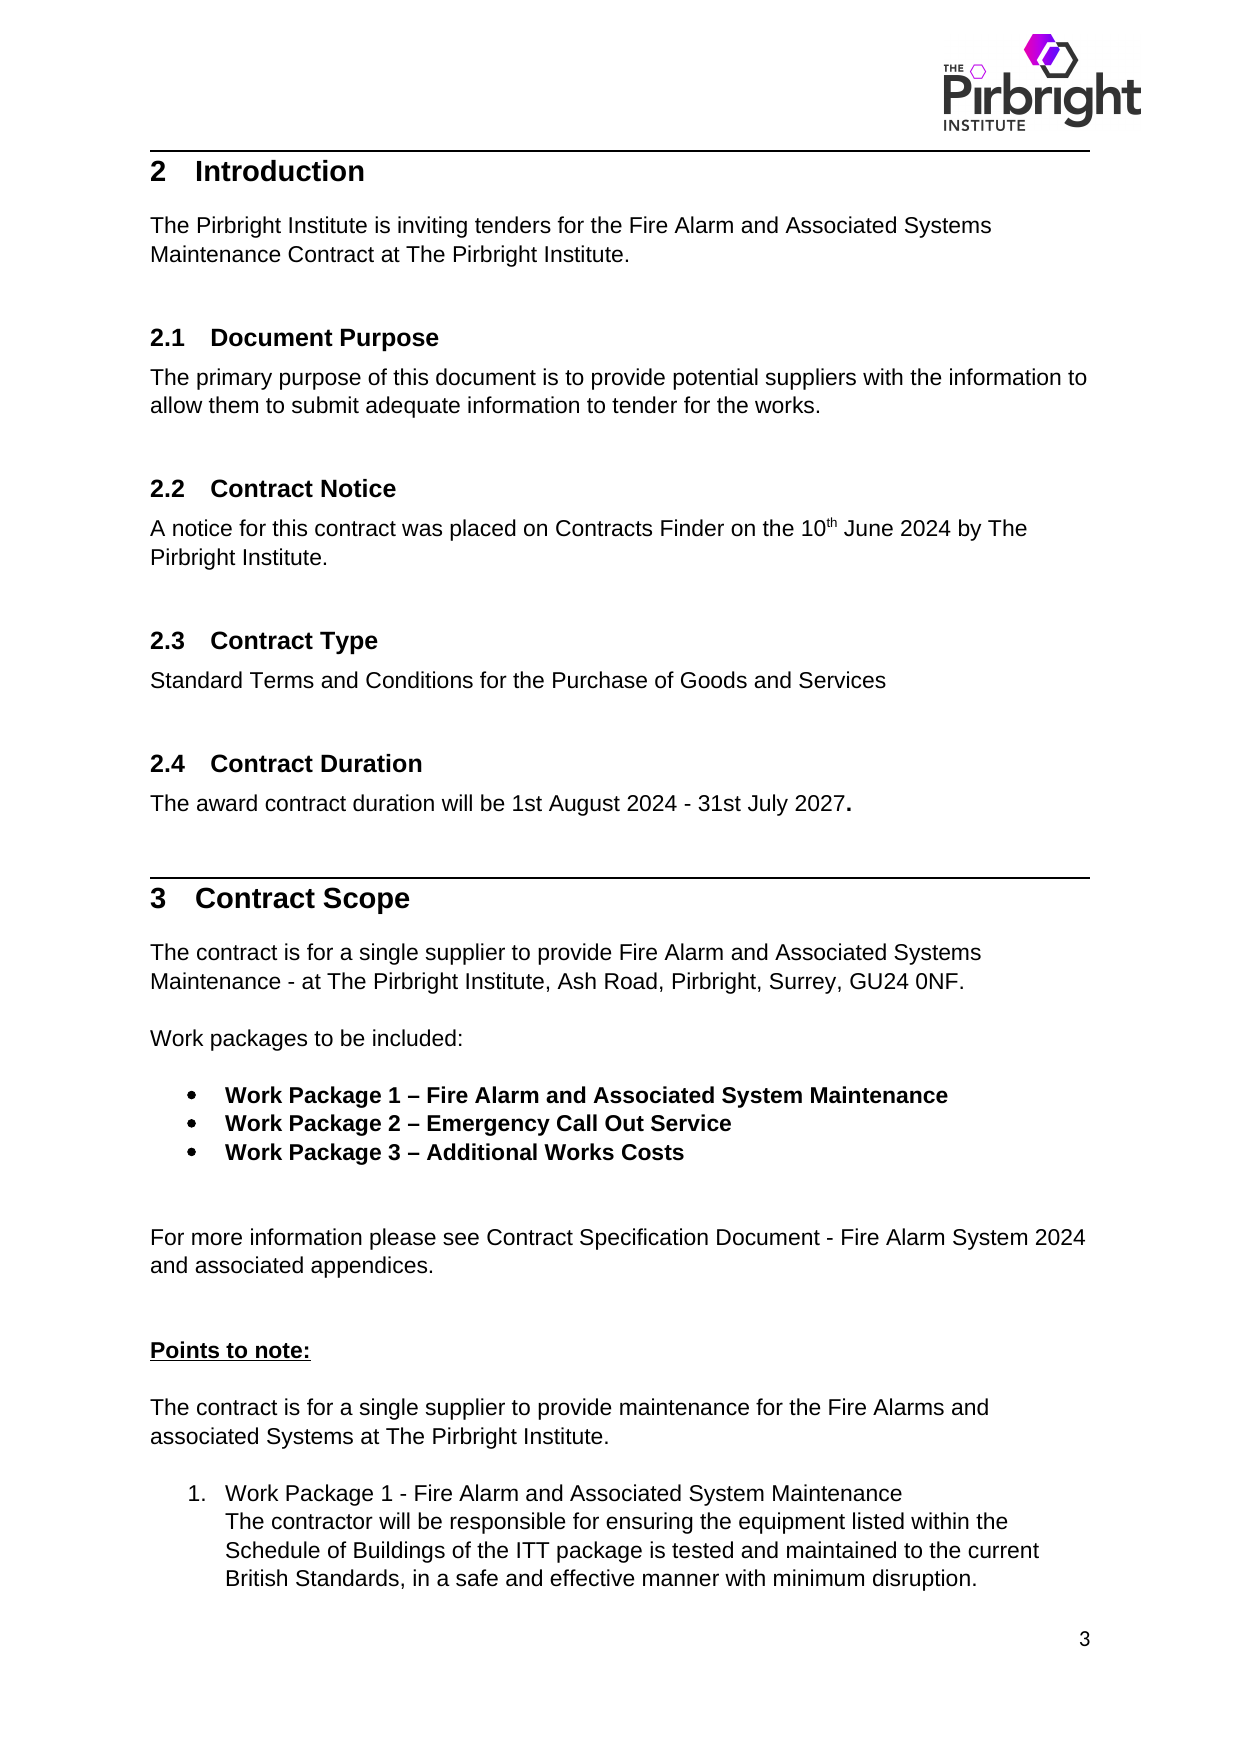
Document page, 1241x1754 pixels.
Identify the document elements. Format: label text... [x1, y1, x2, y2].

subtitle Contract Notice [150, 474, 1090, 503]
subtitle Contract Type [150, 626, 1090, 654]
list Work Package 3 – Additional Works Costs [187, 1138, 1090, 1165]
subtitle Contract Scope [150, 879, 1090, 914]
list Work Package 2 – Emergency Call Out Service [187, 1110, 1090, 1136]
text The award contract duration will be 1st August 2024 - 31st July 2027. [150, 790, 1090, 816]
text A notice for this contract was placed on Contracts Finder on the 10th June 2024 by The Pirbright Institute. [150, 515, 1090, 570]
text Points to note: [150, 1337, 1090, 1364]
list Work Package 1 – Fire Alarm and Associated System Maintenance [187, 1082, 1090, 1108]
text For more information please see Contract Specification Document - Fire Alarm System 2024 and associated appendices. [150, 1224, 1090, 1278]
text The contract is for a single supplier to provide maintenance for the Fire Alarms and associated Systems at The Pirbright Institute. [150, 1394, 1090, 1449]
text The primary purpose of this document is to provide potential suppliers with the information to allow them to submit adequate information to tender for the works. [150, 364, 1090, 418]
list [187, 1480, 1090, 1591]
subtitle Document Purpose [150, 322, 1090, 351]
text Work packages to be included: [150, 1025, 1090, 1051]
subtitle Introduction [150, 152, 1090, 187]
text Standard Terms and Conditions for the Purchase of Goods and Services [150, 667, 1090, 693]
text The contract is for a single supplier to provide Fire Alarm and Associated Systems Maintenance - at The Pirbright Institute, Ash Road, Pirbright, Surrey, GU24 0NF. [150, 939, 1090, 994]
subtitle Contract Duration [150, 749, 1090, 777]
text The Pirbright Institute is inviting tenders for the Fire Alarm and Associated Systems Maintenance Contract at The Pirbright Institute. [150, 212, 1090, 267]
picture [943, 34, 1141, 131]
